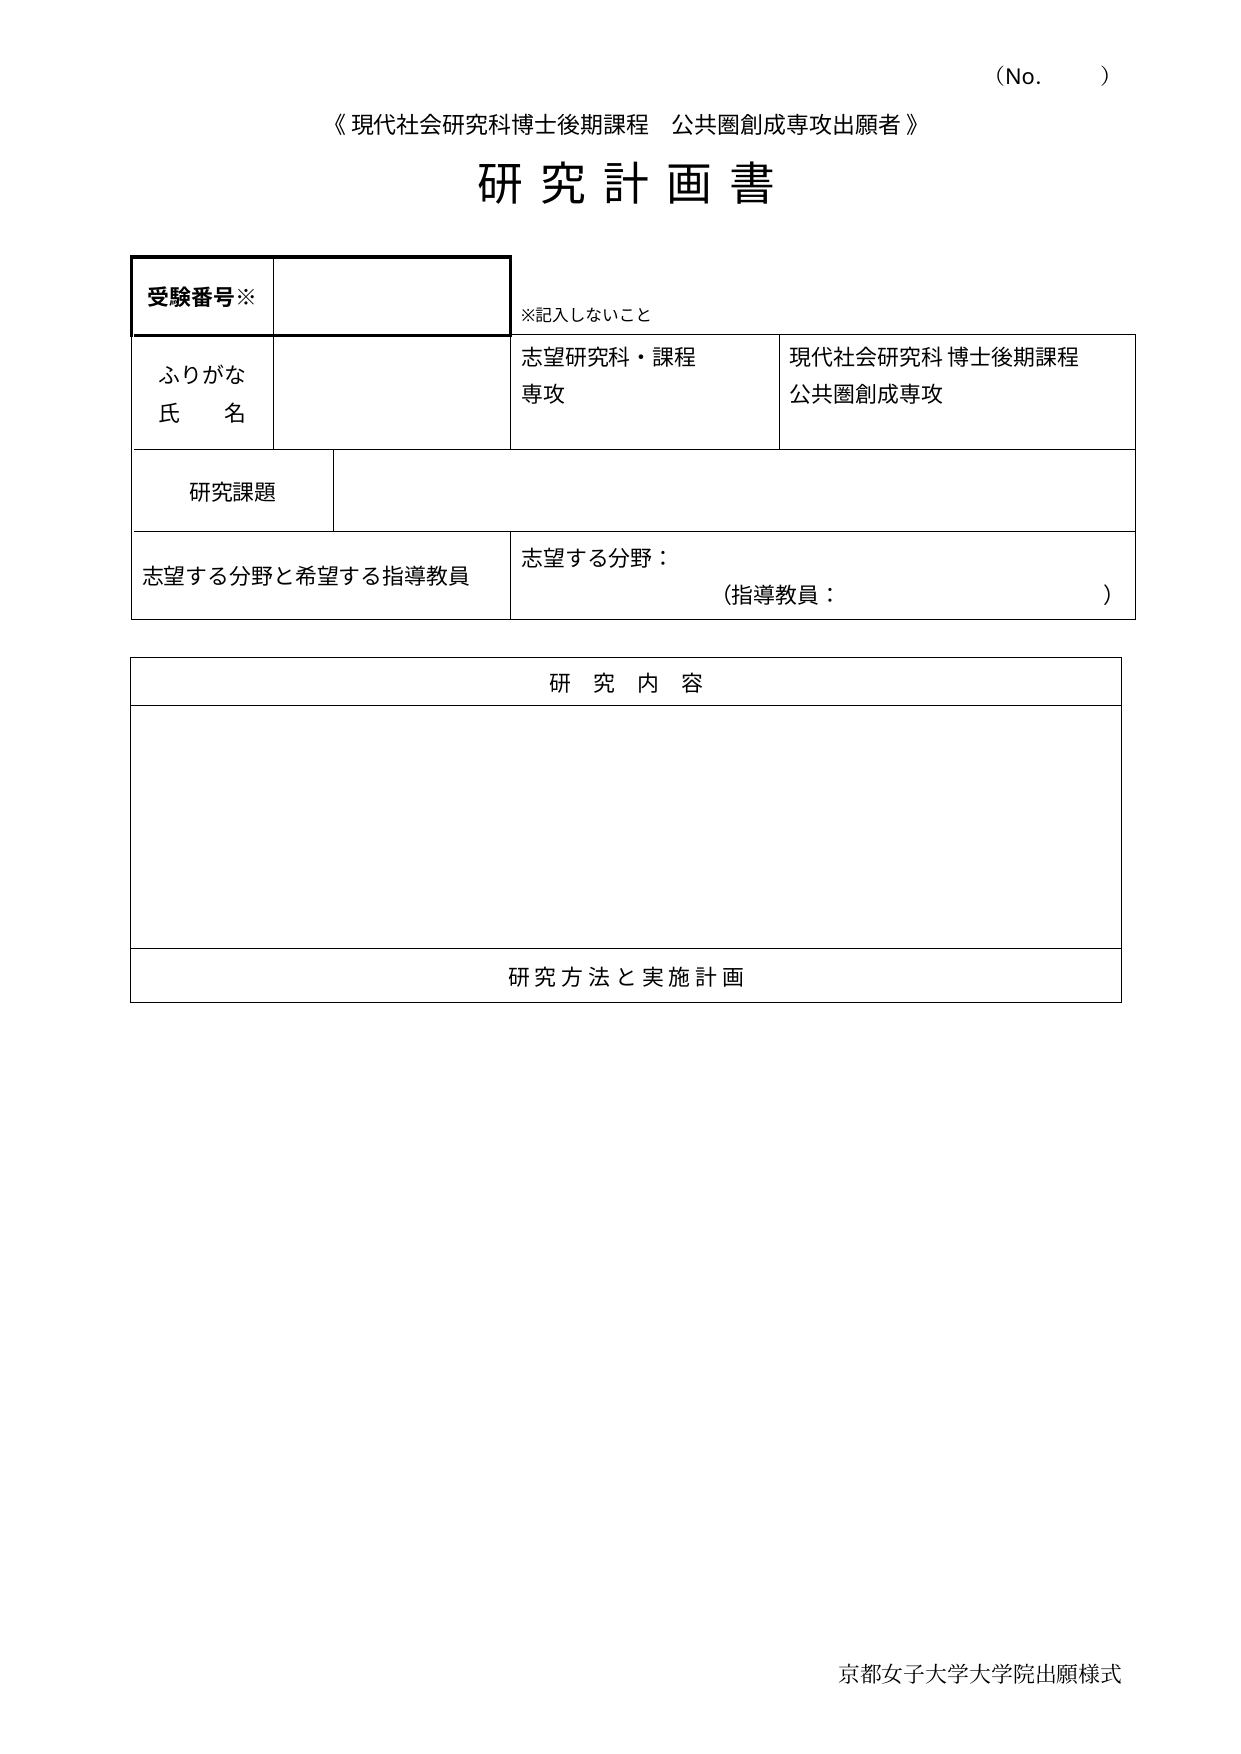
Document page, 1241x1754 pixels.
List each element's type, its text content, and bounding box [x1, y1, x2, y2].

table_cell ふりがな 氏 名 [132, 334, 273, 449]
table_cell 研 究 方 法 と 実 施 計 画 [131, 949, 1121, 1002]
table_cell 現代社会研究科 博士後期課程 公共圏創成専攻 [780, 335, 1135, 449]
table_header 研 究 内 容 [131, 658, 1121, 705]
table_header ※記入しないこと [512, 255, 1136, 333]
table_cell [274, 337, 510, 449]
table_header 受験番号※ [133, 259, 273, 333]
table_cell 志望する分野と希望する指導教員 [132, 531, 510, 618]
table_header [274, 259, 509, 333]
table_cell 志望する分野： （指導教員： ） [511, 532, 1135, 618]
text 研究計画書 [130, 143, 1122, 218]
table_cell [334, 450, 1135, 531]
text 《 現代社会研究科博士後期課程 公共圏創成専攻出願者 》 [130, 105, 1122, 143]
table_cell [131, 706, 1121, 948]
table_cell 志望研究科・課程 専攻 [511, 335, 779, 449]
table_cell 研究課題 [132, 449, 333, 531]
